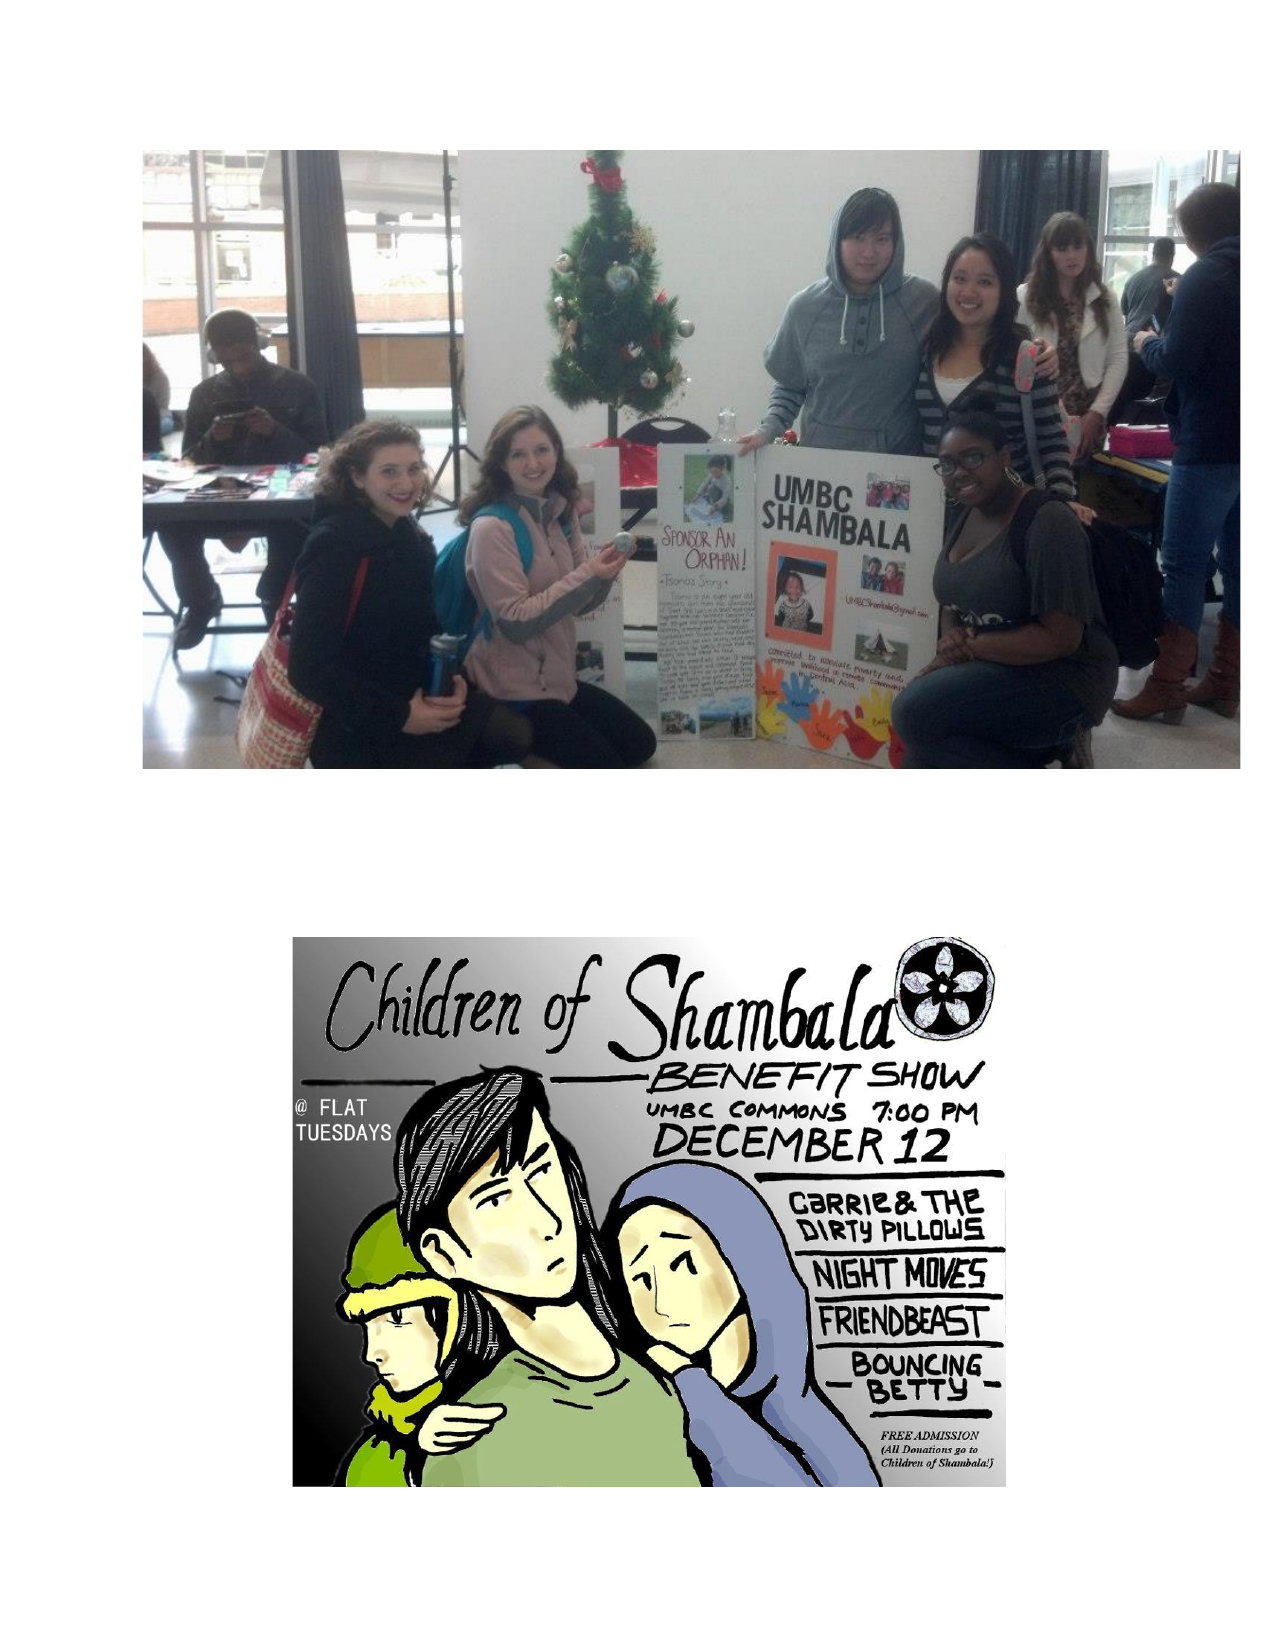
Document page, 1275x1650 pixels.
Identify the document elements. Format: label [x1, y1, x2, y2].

picture [142, 150, 1241, 769]
picture [292, 937, 1006, 1487]
